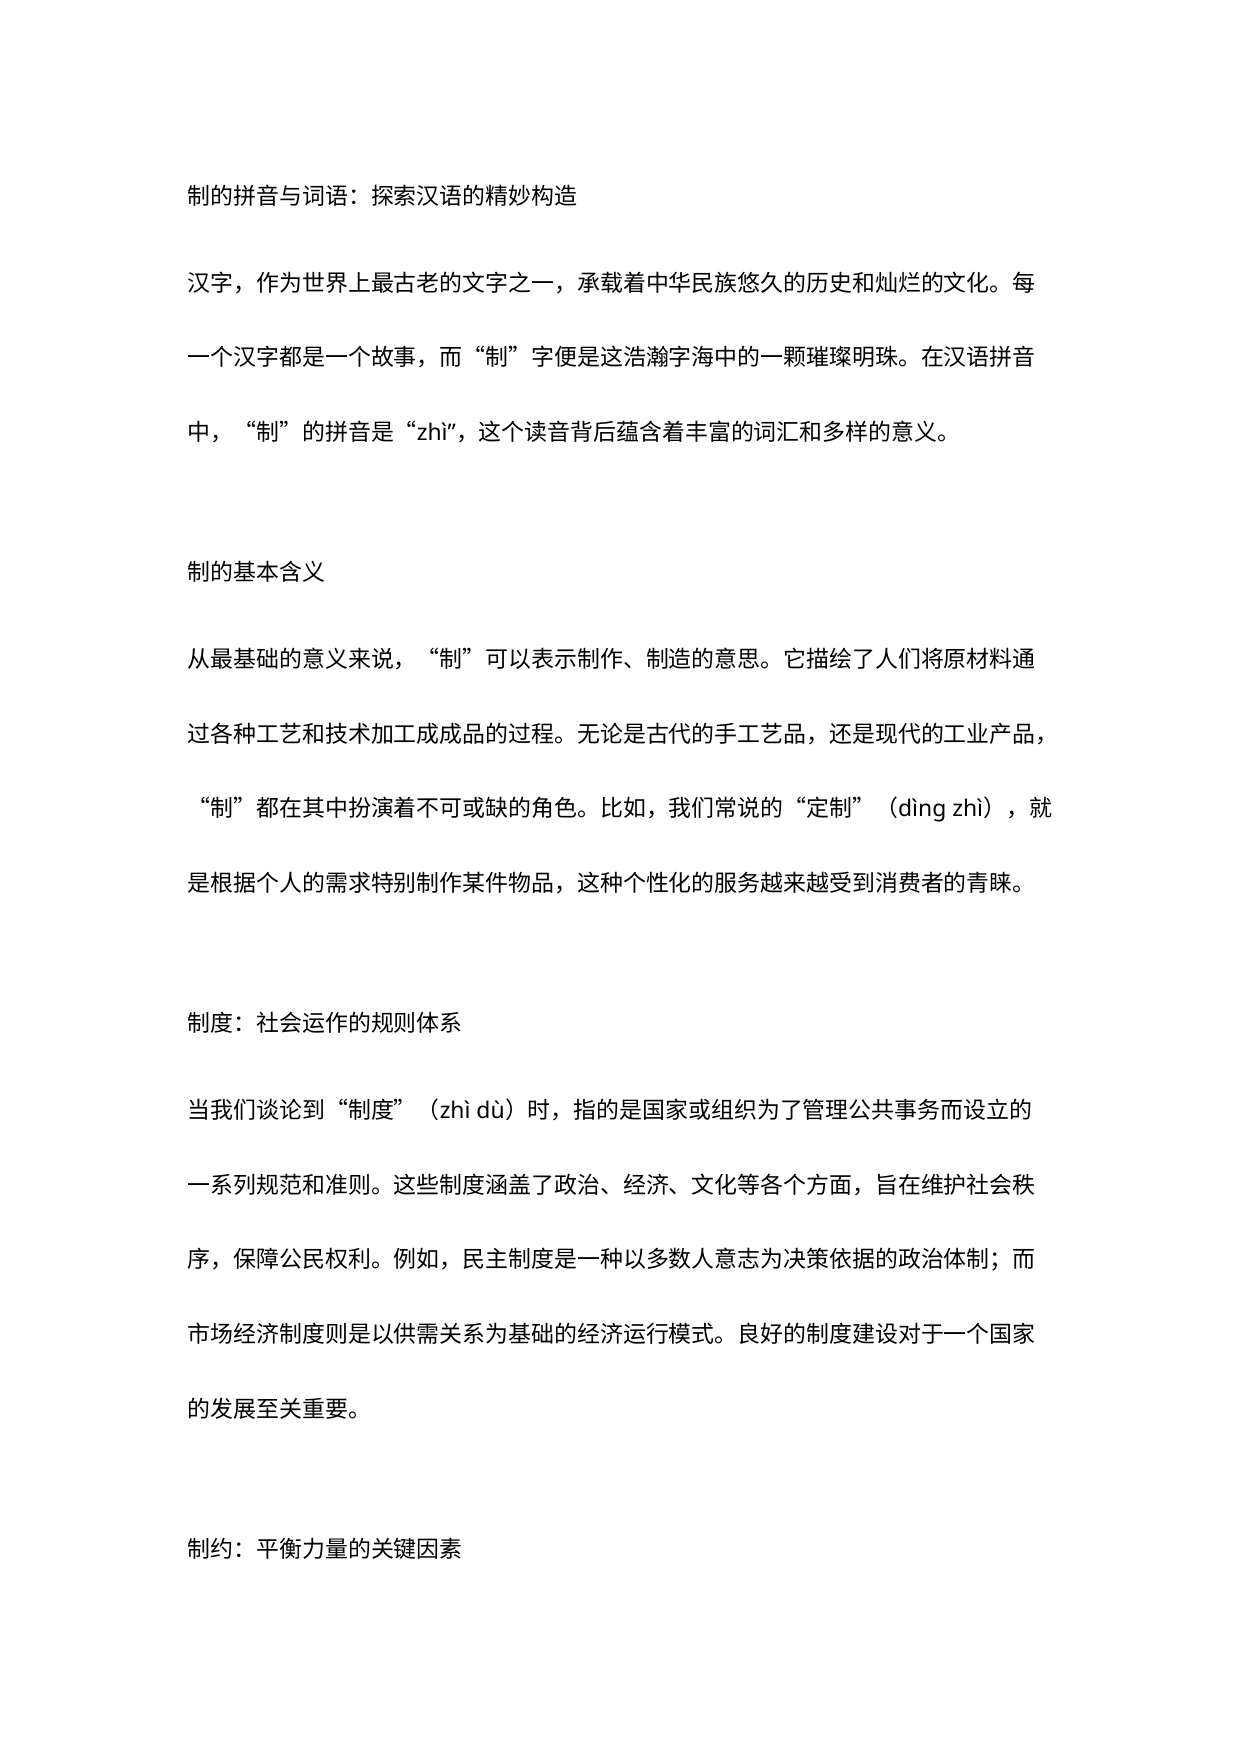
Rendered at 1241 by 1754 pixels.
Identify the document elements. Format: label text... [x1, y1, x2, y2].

text 制的基本含义 [187, 538, 1053, 603]
text 制度：社会运作的规则体系 [187, 989, 1053, 1054]
text 当我们谈论到“制度”（zhì dù）时，指的是国家或组织为了管理公共事务而设立的一系列规范和准则。这些制度涵盖了政治、经济、文化等各个方面，旨在维护社会秩序，保障公民权利。例如，民主制度是一种以多数人意志为决策依据的政治体制；而市场经济制度则是以供需关系为基础的经济运行模式。良好的制度建设对于一个国家的发展至关重要。 [187, 1076, 1053, 1440]
text 制约：平衡力量的关键因素 [187, 1515, 1053, 1580]
text 汉字，作为世界上最古老的文字之一，承载着中华民族悠久的历史和灿烂的文化。每一个汉字都是一个故事，而“制”字便是这浩瀚字海中的一颗璀璨明珠。在汉语拼音中，“制”的拼音是“zhì”，这个读音背后蕴含着丰富的词汇和多样的意义。 [187, 248, 1053, 463]
text 制的拼音与词语：探索汉语的精妙构造 [187, 162, 1053, 227]
text 从最基础的意义来说，“制”可以表示制作、制造的意思。它描绘了人们将原材料通过各种工艺和技术加工成成品的过程。无论是古代的手工艺品，还是现代的工业产品，“制”都在其中扮演着不可或缺的角色。比如，我们常说的“定制”（dìng zhì），就是根据个人的需求特别制作某件物品，这种个性化的服务越来越受到消费者的青睐。 [187, 625, 1053, 914]
